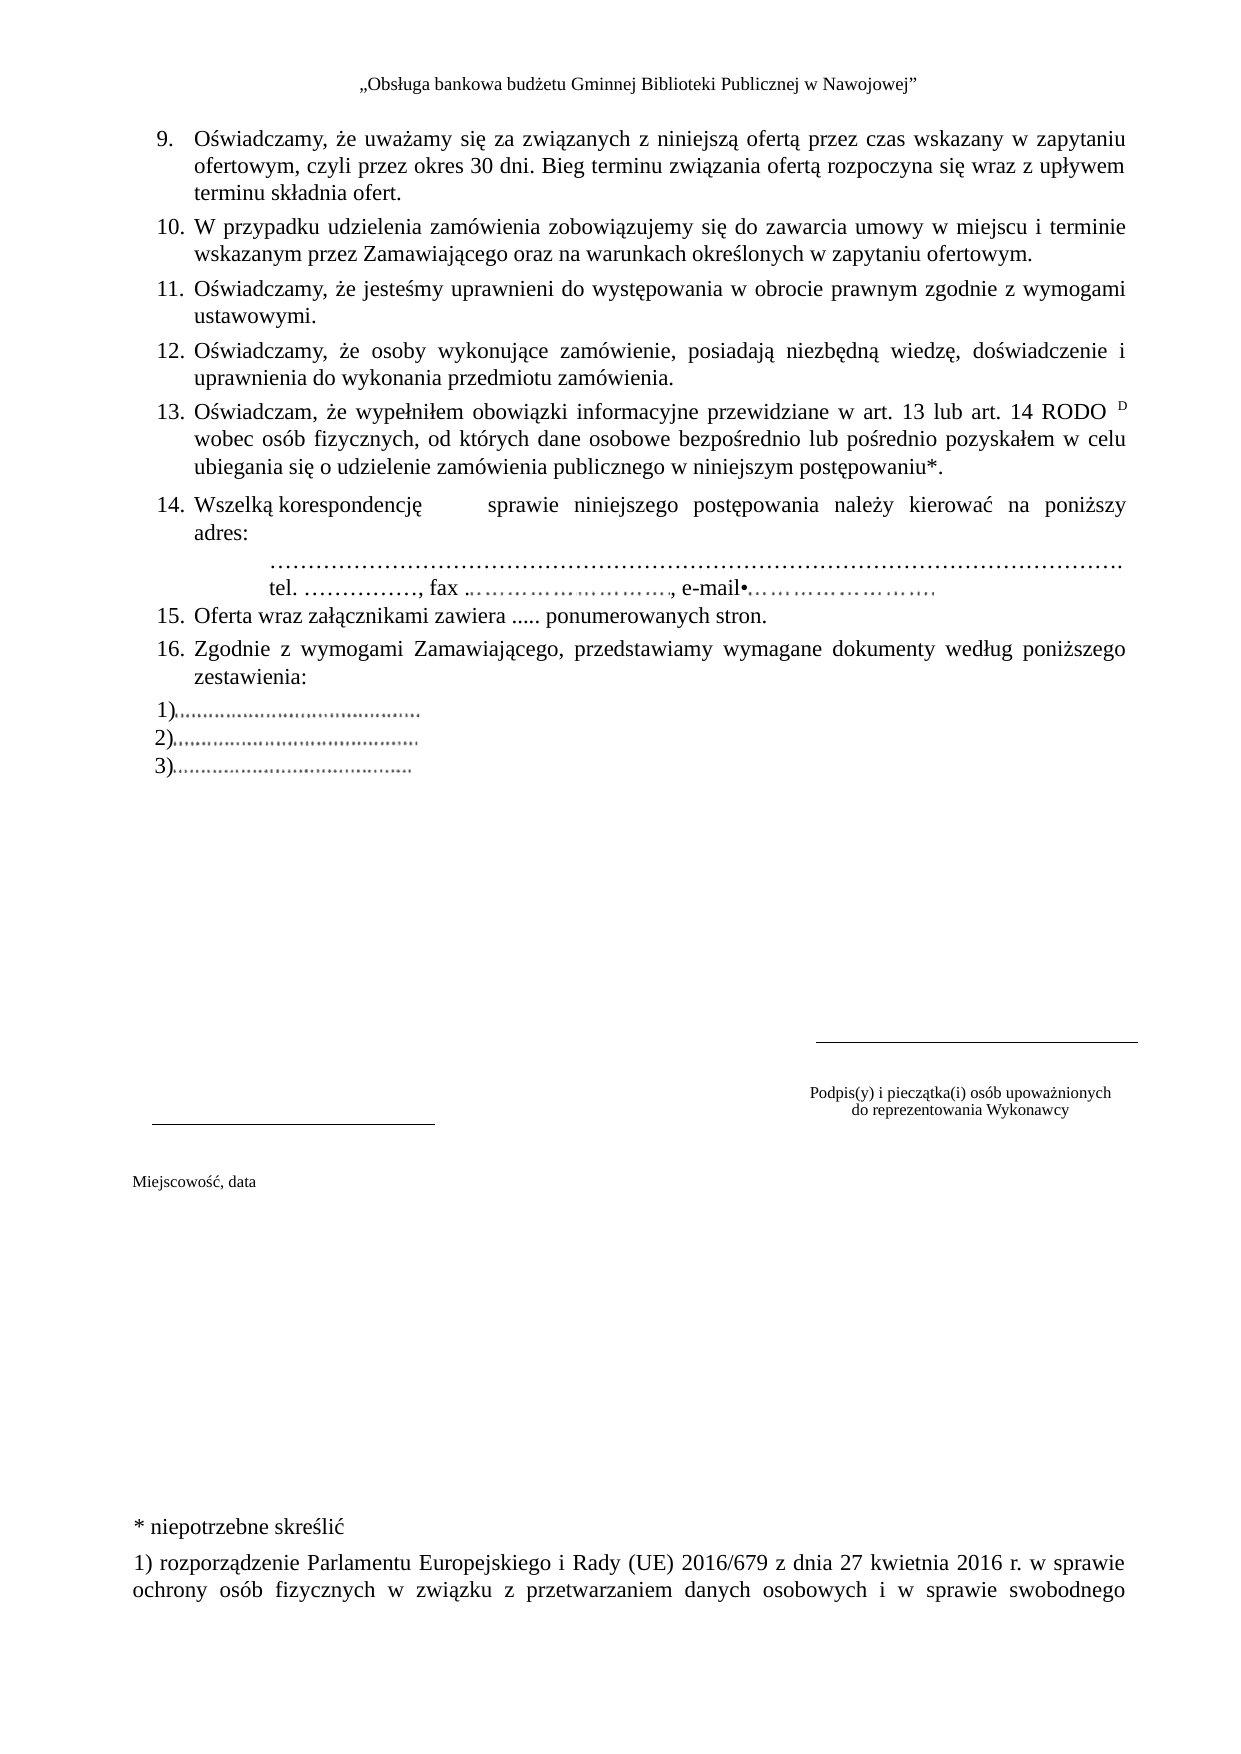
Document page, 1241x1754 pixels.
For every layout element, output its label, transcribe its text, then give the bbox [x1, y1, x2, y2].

picture [748, 591, 935, 596]
list Oświadczamy, że osoby wykonujące zamówienie, posiadają niezbędną wiedzę, doświadczenie i uprawnienia do wykonania przedmiotu zamówienia. [156, 337, 1127, 391]
list Wszelką korespondencję sprawie niniejszego postępowania należy kierować na poniższy adres: [156, 491, 1127, 545]
picture [173, 769, 411, 773]
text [132, 1549, 1127, 1602]
list ………………………………………………………………………………………………….tel. ……………, fax ., e-mail• [269, 547, 1127, 600]
text * niepotrzebne skreślić [132, 1513, 1127, 1539]
list W przypadku udzielenia zamówienia zobowiązujemy się do zawarcia umowy w miejscu i terminie wskazanym przez Zamawiającego oraz na warunkach określonych w zapytaniu ofertowym. [156, 213, 1127, 267]
list Oświadczamy, że jesteśmy uprawnieni do występowania w obrocie prawnym zgodnie z wymogami ustawowymi. [156, 274, 1127, 328]
text 3) [153, 752, 1127, 778]
text 1) [155, 696, 1127, 722]
list Oświadczamy, że uważamy się za związanych z niniejszą ofertą przez czas wskazany w zapytaniu ofertowym, czyli przez okres 30 dni. Bieg terminu związania ofertą rozpoczyna się wraz z upływem terminu składnia ofert. [156, 125, 1127, 206]
picture [175, 713, 420, 718]
text 2) [153, 724, 1127, 750]
list Oferta wraz załącznikami zawiera ..... ponumerowanych stron. [156, 602, 1127, 628]
list Zgodnie z wymogami Zamawiającego, przedstawiamy wymagane dokumenty według poniższego zestawienia: [156, 635, 1127, 689]
text Podpis(y) i pieczątka(i) osób upoważnionych do reprezentowania Wykonawcy [806, 1084, 1114, 1119]
list Oświadczam, że wypełniłem obowiązki informacyjne przewidziane w art. 13 lub art. 14 RODO D wobec osób fizycznych, od których dane osobowe bezpośrednio lub pośrednio pozyskałem w celu ubiegania się o udzielenie zamówienia publicznego w niniejszym postępowaniu*. [156, 398, 1127, 479]
text Miejscowość, data [132, 1172, 1128, 1191]
picture [470, 591, 670, 596]
picture [173, 741, 418, 746]
